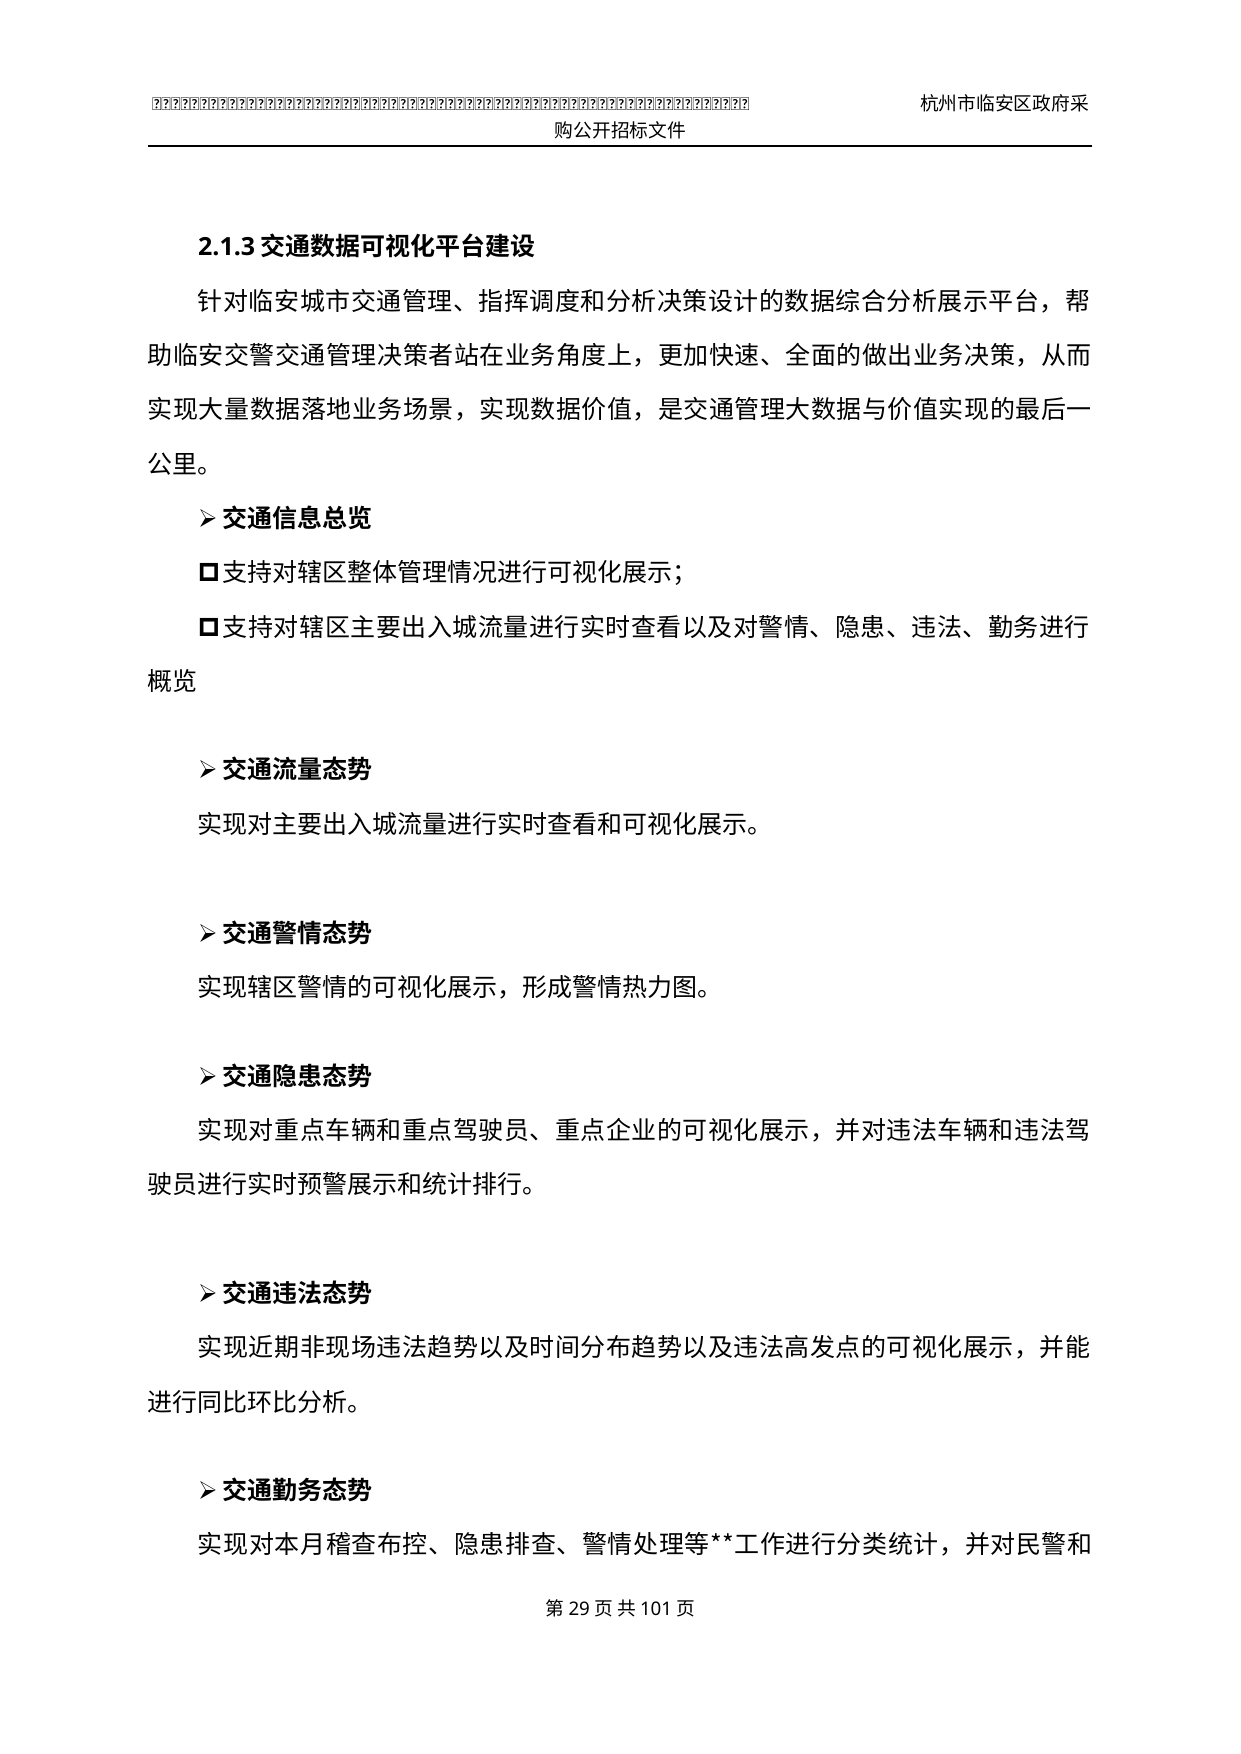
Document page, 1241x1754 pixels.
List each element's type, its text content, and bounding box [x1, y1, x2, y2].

list 交通隐患态势 [148, 1056, 1092, 1092]
list 支持对辖区主要出入城流量进行实时查看以及对警情、隐患、违法、勤务进行概览 [148, 607, 1092, 698]
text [148, 1525, 1092, 1561]
list 交通警情态势 [148, 913, 1092, 949]
text 实现近期非现场违法趋势以及时间分布趋势以及违法高发点的可视化展示，并能进行同比环比分析。 [148, 1328, 1092, 1418]
text 实现辖区警情的可视化展示，形成警情热力图。 [148, 967, 1092, 1004]
list 交通信息总览 [148, 498, 1092, 535]
text 针对临安城市交通管理、指挥调度和分析决策设计的数据综合分析展示平台，帮助临安交警交通管理决策者站在业务角度上，更加快速、全面的做出业务决策，从而实现大量数据落地业务场景，实现数据价值，是交通管理大数据与价值实现的最后一公里。 [148, 281, 1092, 480]
text 实现对主要出入城流量进行实时查看和可视化展示。 [148, 804, 1092, 841]
list 交通违法态势 [148, 1273, 1092, 1310]
text 2.1.3交通数据可视化平台建设 [148, 227, 1092, 263]
text 实现对重点车辆和重点驾驶员、重点企业的可视化展示，并对违法车辆和违法驾驶员进行实时预警展示和统计排行。 [148, 1110, 1092, 1201]
list 交通勤务态势 [148, 1471, 1092, 1507]
list 支持对辖区整体管理情况进行可视化展示； [148, 553, 1092, 589]
list 交通流量态势 [148, 750, 1092, 786]
